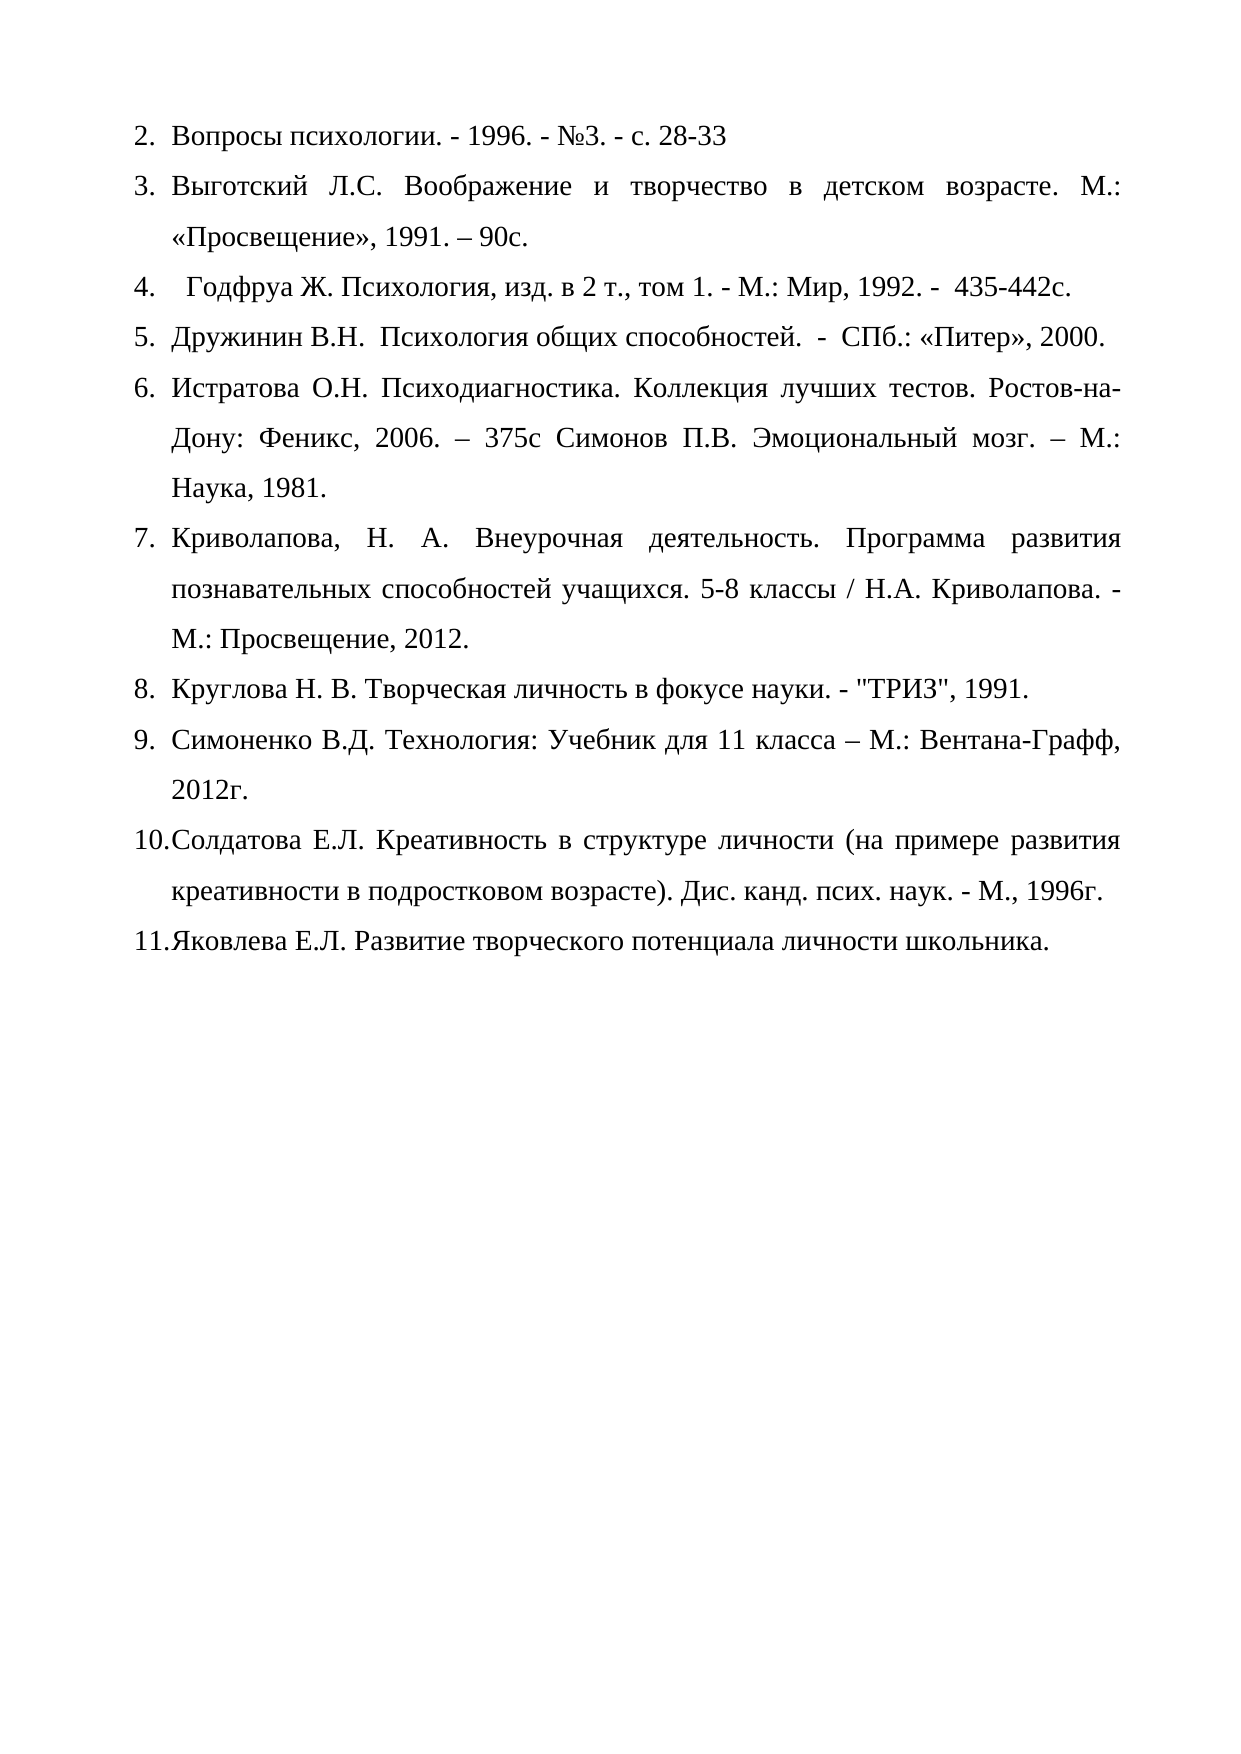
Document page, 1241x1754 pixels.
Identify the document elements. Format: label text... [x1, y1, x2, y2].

list Круглова Н. В. Творческая личность в фокусе науки. - "ТРИЗ", 1991. [134, 672, 1122, 705]
list Дружинин В.Н. Психология общих способностей. - СПб.: «Питер», 2000. [134, 319, 1122, 353]
list Истратова О.Н. Психодиагностика. Коллекция лучших тестов. Ростов-на-Дону: Феникс, 2006. – 375с Симонов П.В. Эмоциональный мозг. – М.: Наука, 1981. [134, 370, 1122, 504]
list Симоненко В.Д. Технология: Учебник для 11 класса – М.: Вентана-Графф, 2012г. [134, 722, 1122, 806]
list Криволапова, Н. А. Внеурочная деятельность. Программа развития познавательных способностей учащихся. 5-8 классы / Н.А. Криволапова. - М.: Просвещение, 2012. [134, 521, 1122, 655]
list Солдатова Е.Л. Креативность в структуре личности (на примере развития креативности в подростковом возрасте). Дис. канд. псих. наук. - М., 1996г. [134, 822, 1122, 906]
list Вопросы психологии. - 1996. - №3. - с. 28-33 [134, 118, 1122, 152]
list Яковлева Е.Л. Развитие творческого потенциала личности школьника. [134, 923, 1122, 957]
list Годфруа Ж. Психология, изд. в 2 т., том 1. - М.: Мир, 1992. - 435-442с. [134, 269, 1122, 303]
list Выготский Л.С. Воображение и творчество в детском возрасте. М.: «Просвещение», 1991. – 90с. [134, 168, 1122, 252]
